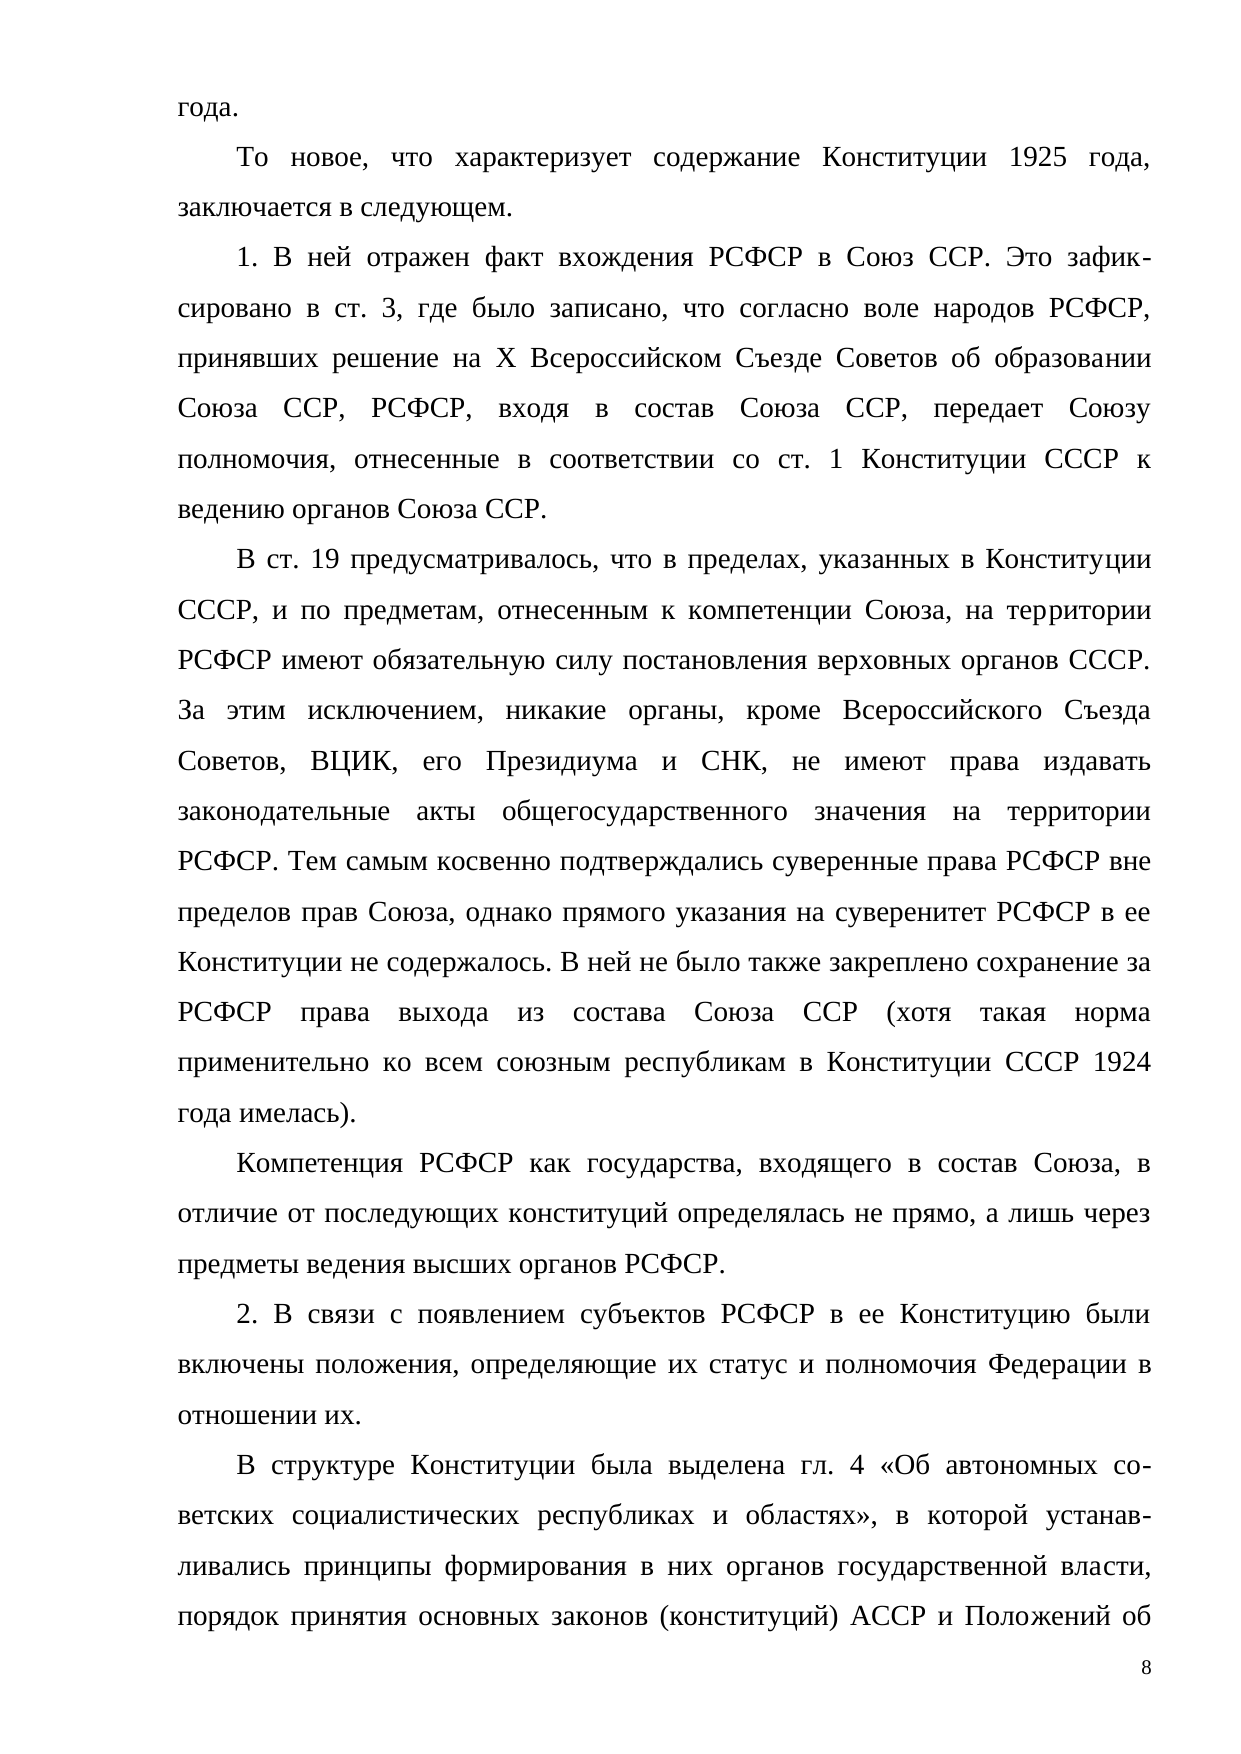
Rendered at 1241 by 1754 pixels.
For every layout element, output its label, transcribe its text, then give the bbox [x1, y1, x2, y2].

text 2. В связи с появлением субъектов РСФСР в ее Конституцию были включены положения, определяющие их статус и полномочия Федерации в отношении их. [177, 1296, 1152, 1430]
text 1. В ней отражен факт вхождения РСФСР в Союз ССР. Это зафиксировано в ст. 3, где было записано, что согласно воле народов РСФСР, принявших решение на X Всероссийском Съезде Советов об образовании Союза ССР, РСФСР, входя в состав Союза ССР, передает Союзу полномочия, отнесенные в соответствии со ст. 1 Конституции СССР к ведению органов Союза ССР. [177, 239, 1152, 525]
text В ст. 19 предусматривалось, что в пределах, указанных в Конституции СССР, и по предметам, отнесенным к компетенции Союза, на территории РСФСР имеют обязательную силу постановления верховных органов СССР. За этим исключением, никакие органы, кроме Всероссийского Съезда Советов, ВЦИК, его Президиума и СНК, не имеют права издавать законодательные акты общегосударственного значения на территории РСФСР. Тем самым косвенно подтверждались суверенные права РСФСР вне пределов прав Союза, однако прямого указания на суверенитет РСФСР в ее Конституции не содержалось. В ней не было также закреплено сохранение за РСФСР права выхода из состава Союза ССР (хотя такая норма применительно ко всем союзным республикам в Конституции СССР 1924 года имелась). [177, 541, 1152, 1128]
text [177, 1447, 1152, 1632]
text То новое, что характеризует содержание Конституции 1925 года, заключается в следующем. [177, 139, 1152, 223]
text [177, 89, 1152, 122]
text Компетенция РСФСР как государства, входящего в состав Союза, в отличие от последующих конституций определялась не прямо, а лишь через предметы ведения высших органов РСФСР. [177, 1145, 1152, 1279]
